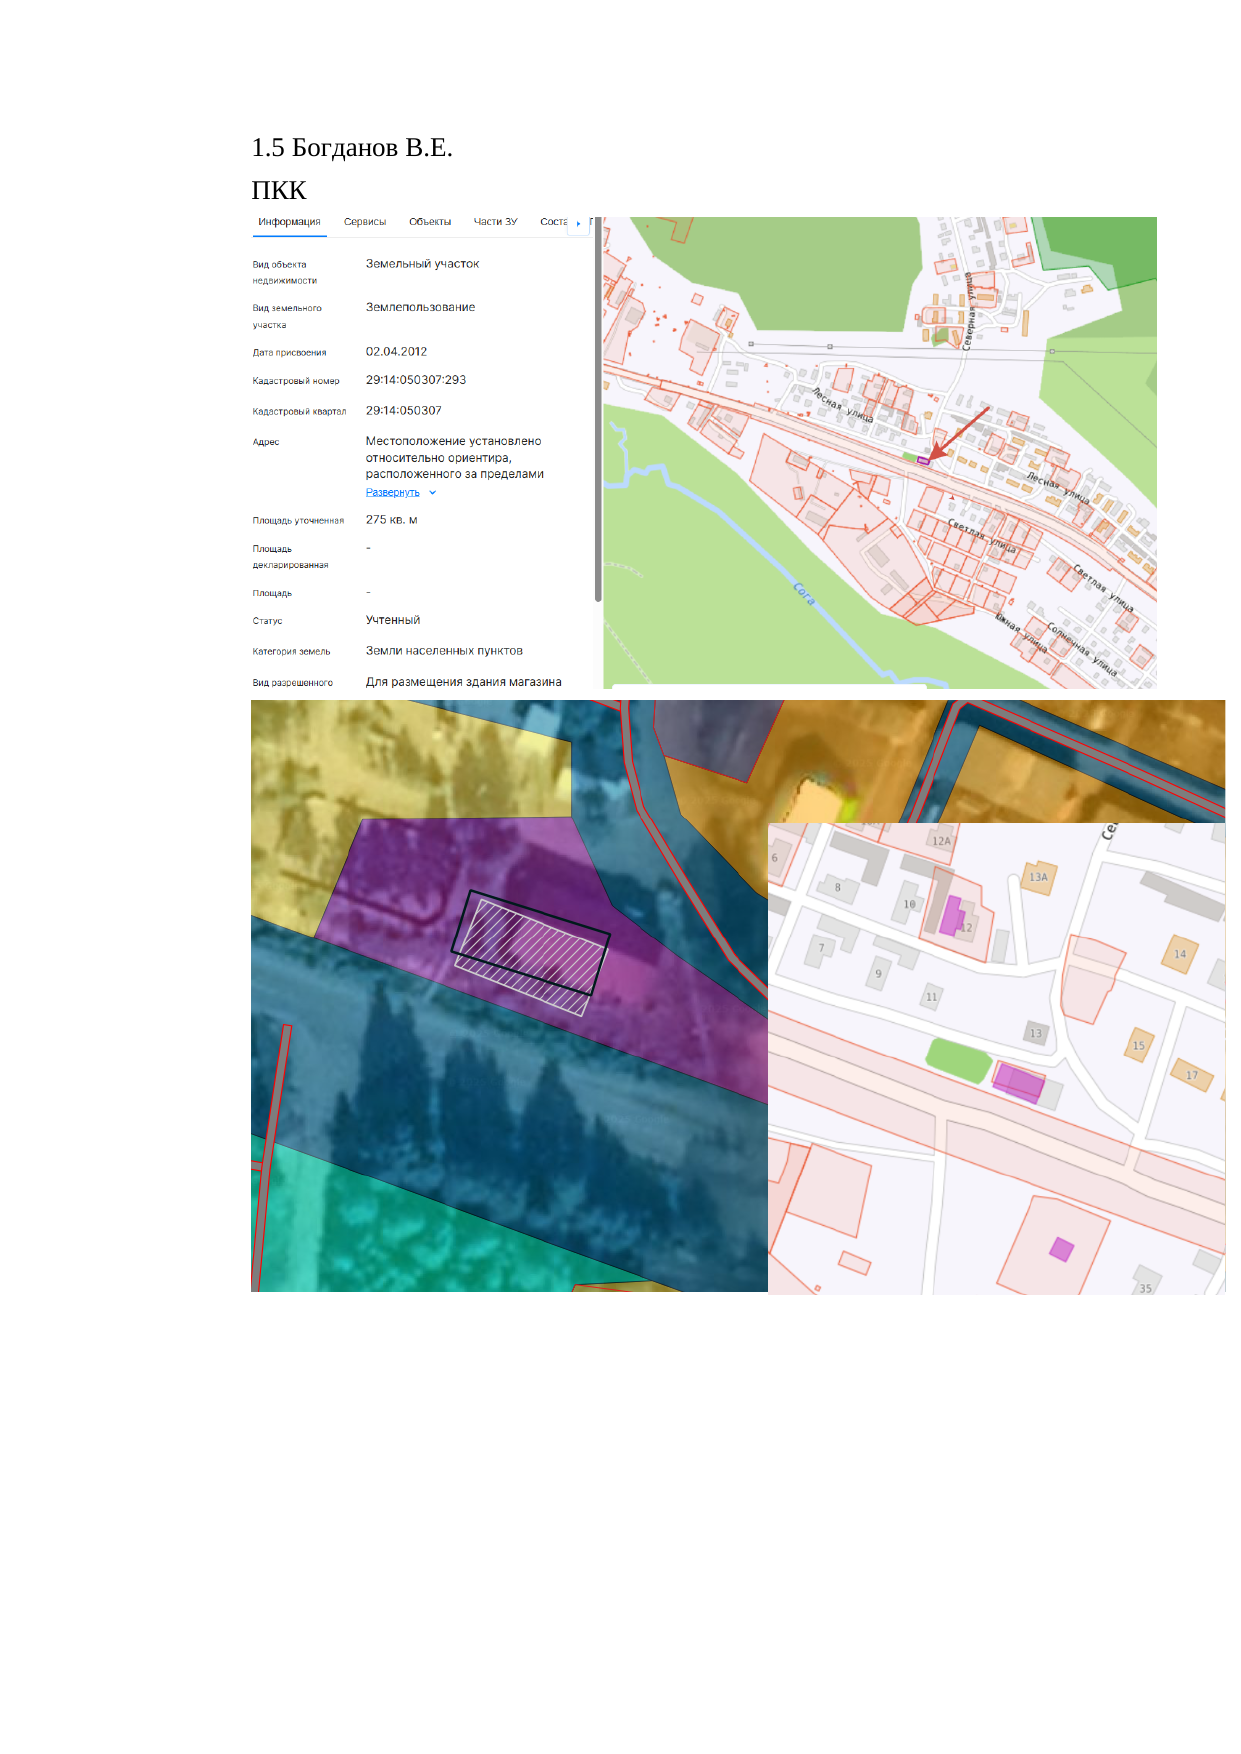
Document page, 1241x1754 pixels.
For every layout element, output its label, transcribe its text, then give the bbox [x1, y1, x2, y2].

picture [251, 700, 1226, 1295]
picture [251, 217, 1157, 689]
text ПКК [177, 174, 1152, 205]
text 1.5 Богданов В.Е. [177, 131, 1152, 162]
